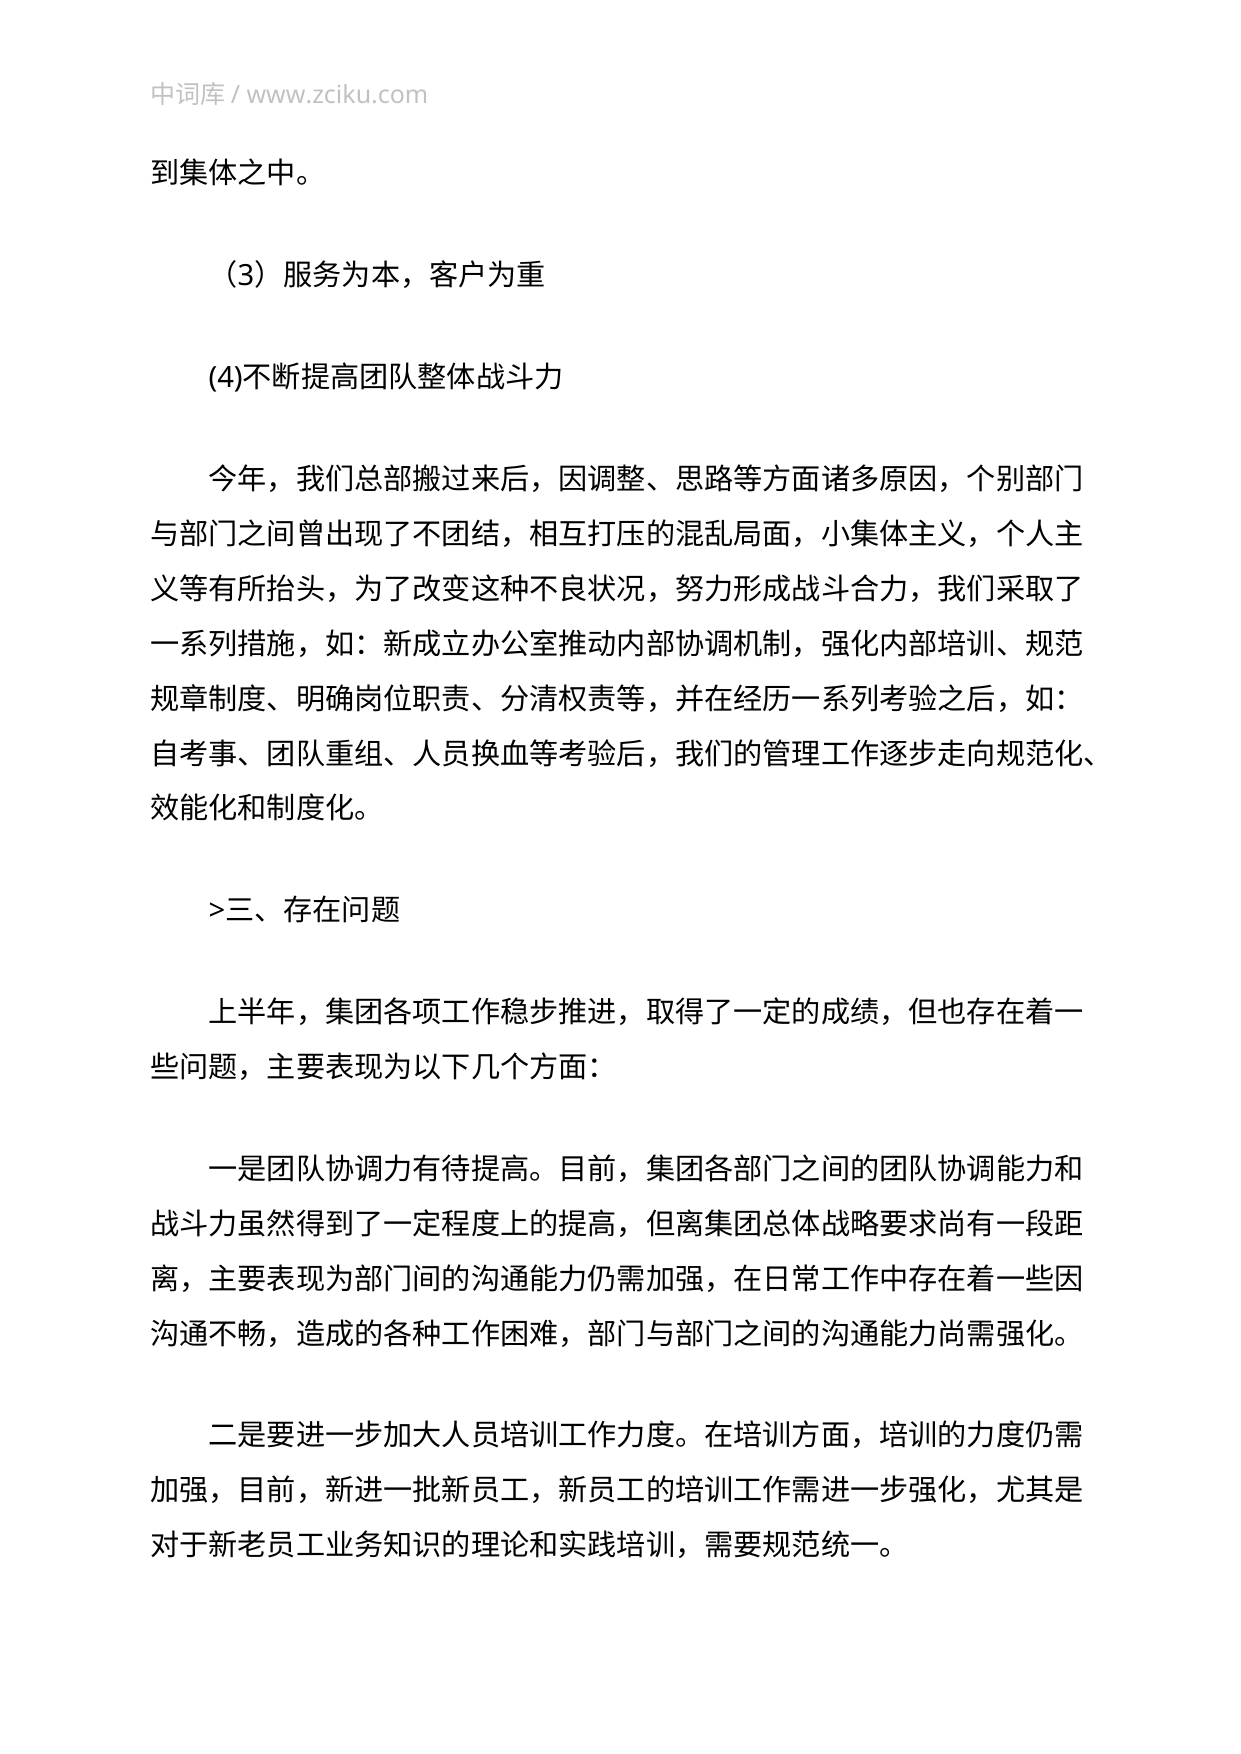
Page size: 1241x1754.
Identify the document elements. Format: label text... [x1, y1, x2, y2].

text (4)不断提高团队整体战斗力 [150, 354, 1090, 396]
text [150, 150, 1090, 192]
text 上半年，集团各项工作稳步推进，取得了一定的成绩，但也存在着一些问题，主要表现为以下几个方面： [150, 989, 1090, 1086]
text 二是要进一步加大人员培训工作力度。在培训方面，培训的力度仍需加强，目前，新进一批新员工，新员工的培训工作需进一步强化，尤其是对于新老员工业务知识的理论和实践培训，需要规范统一。 [150, 1412, 1090, 1564]
text 一是团队协调力有待提高。目前，集团各部门之间的团队协调能力和战斗力虽然得到了一定程度上的提高，但离集团总体战略要求尚有一段距离，主要表现为部门间的沟通能力仍需加强，在日常工作中存在着一些因沟通不畅，造成的各种工作困难，部门与部门之间的沟通能力尚需强化。 [150, 1146, 1090, 1352]
text （3）服务为本，客户为重 [150, 252, 1090, 294]
text >三、存在问题 [150, 887, 1090, 929]
text 今年，我们总部搬过来后，因调整、思路等方面诸多原因，个别部门与部门之间曾出现了不团结，相互打压的混乱局面，小集体主义，个人主义等有所抬头，为了改变这种不良状况，努力形成战斗合力，我们采取了一系列措施，如：新成立办公室推动内部协调机制，强化内部培训、规范规章制度、明确岗位职责、分清权责等，并在经历一系列考验之后，如：自考事、团队重组、人员换血等考验后，我们的管理工作逐步走向规范化、效能化和制度化。 [150, 456, 1090, 827]
